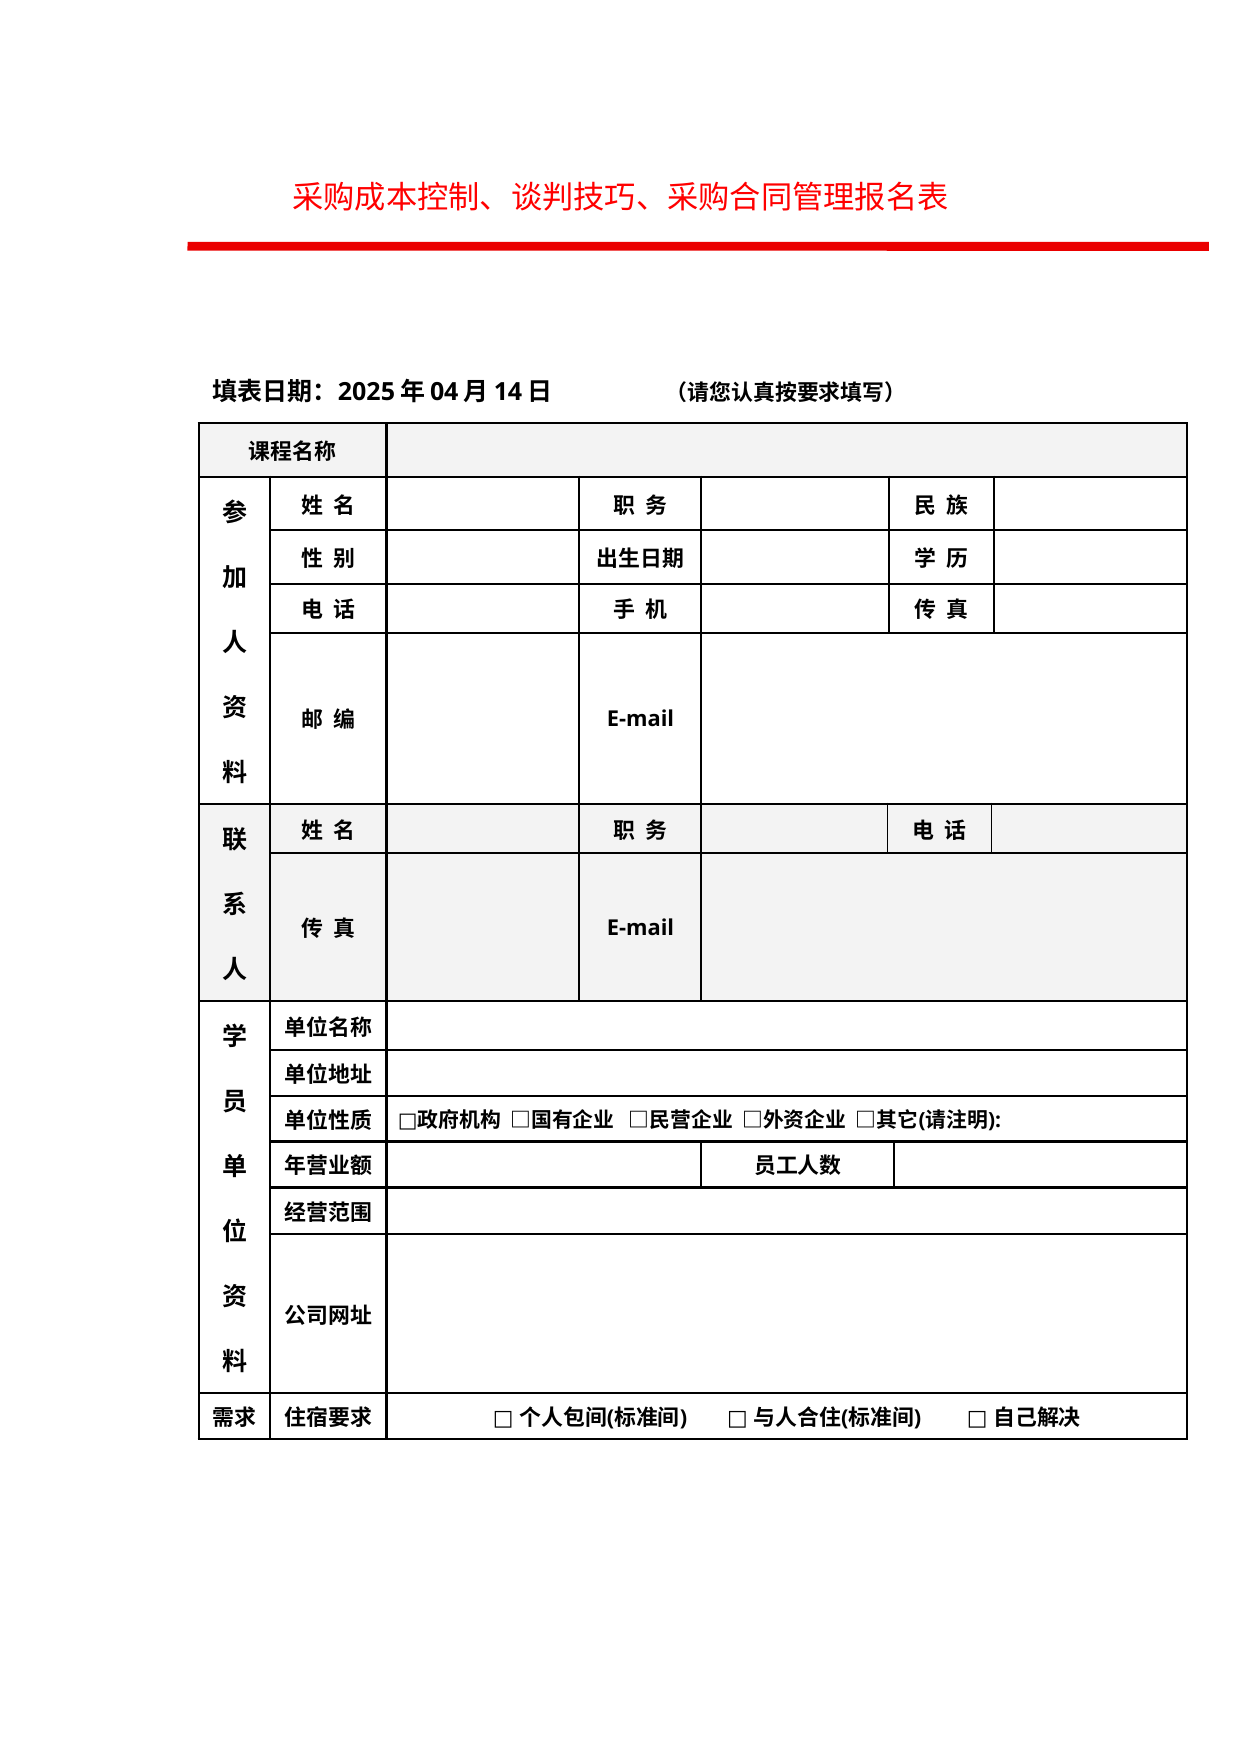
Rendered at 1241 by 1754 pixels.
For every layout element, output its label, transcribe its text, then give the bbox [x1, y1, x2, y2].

table_cell [388, 531, 578, 582]
table_cell 参加人资料 [200, 478, 269, 803]
table_cell [895, 1143, 1186, 1186]
table_cell 姓 名 [271, 805, 385, 852]
table_cell [995, 585, 1186, 632]
text 填表日期：2025年04月14日 （请您认真按要求填写） [187, 357, 1053, 422]
table_cell 学 员 单 位 资 料 [200, 1002, 269, 1392]
table_cell 传 真 [271, 854, 385, 1000]
table_cell [388, 1235, 1186, 1392]
table_cell [388, 585, 578, 632]
table_cell E-mail [580, 634, 700, 803]
table_cell [702, 585, 888, 632]
table_cell 联 系 人 [200, 805, 269, 1000]
table_cell [702, 805, 887, 852]
table_cell □ 个人包间(标准间) □ 与人合住(标准间) □ 自己解决 [388, 1394, 1186, 1438]
table_cell 单位名称 [271, 1002, 385, 1049]
table_cell 电 话 [271, 585, 385, 632]
table_cell 性 别 [271, 531, 385, 582]
table_cell [388, 634, 578, 803]
table_cell 单位性质 [271, 1097, 385, 1140]
table_cell □政府机构 □国有企业 □民营企业 □外资企业 □其它(请注明): [388, 1097, 1186, 1140]
table_cell 姓 名 [271, 478, 385, 529]
table_cell [388, 1143, 700, 1186]
table_cell [702, 854, 1186, 1000]
table_cell [388, 478, 578, 529]
table_cell 民 族 [890, 478, 993, 529]
table_cell [995, 531, 1186, 582]
table_cell [388, 805, 578, 852]
table_cell 公司网址 [271, 1235, 385, 1392]
table_cell 手 机 [580, 585, 700, 632]
table_cell 邮 编 [271, 634, 385, 803]
table_cell [388, 1002, 1186, 1049]
table_header [388, 424, 1186, 476]
table_cell 住宿要求 [271, 1394, 385, 1438]
table_cell 经营范围 [271, 1189, 385, 1233]
table_cell 需求 [200, 1394, 269, 1438]
table_cell 单位地址 [271, 1051, 385, 1095]
table_header 课程名称 [200, 424, 385, 476]
table_cell [388, 1051, 1186, 1095]
table_cell 年营业额 [271, 1143, 385, 1186]
table_cell [995, 478, 1186, 529]
table_cell 传 真 [890, 585, 993, 632]
table_cell 电 话 [888, 805, 991, 852]
table_cell 职 务 [580, 805, 700, 852]
table_cell E-mail [580, 854, 700, 1000]
table_cell [702, 634, 1186, 803]
table_cell 出生日期 [580, 531, 700, 582]
table_cell [702, 531, 888, 582]
table_cell [992, 805, 1186, 852]
table_cell 员工人数 [702, 1143, 893, 1186]
table_cell [702, 478, 888, 529]
table_cell 学 历 [890, 531, 993, 582]
table_cell [388, 854, 578, 1000]
table_cell 职 务 [580, 478, 700, 529]
table_cell [388, 1189, 1186, 1233]
text 采购成本控制、谈判技巧、采购合同管理报名表 [187, 162, 1053, 227]
